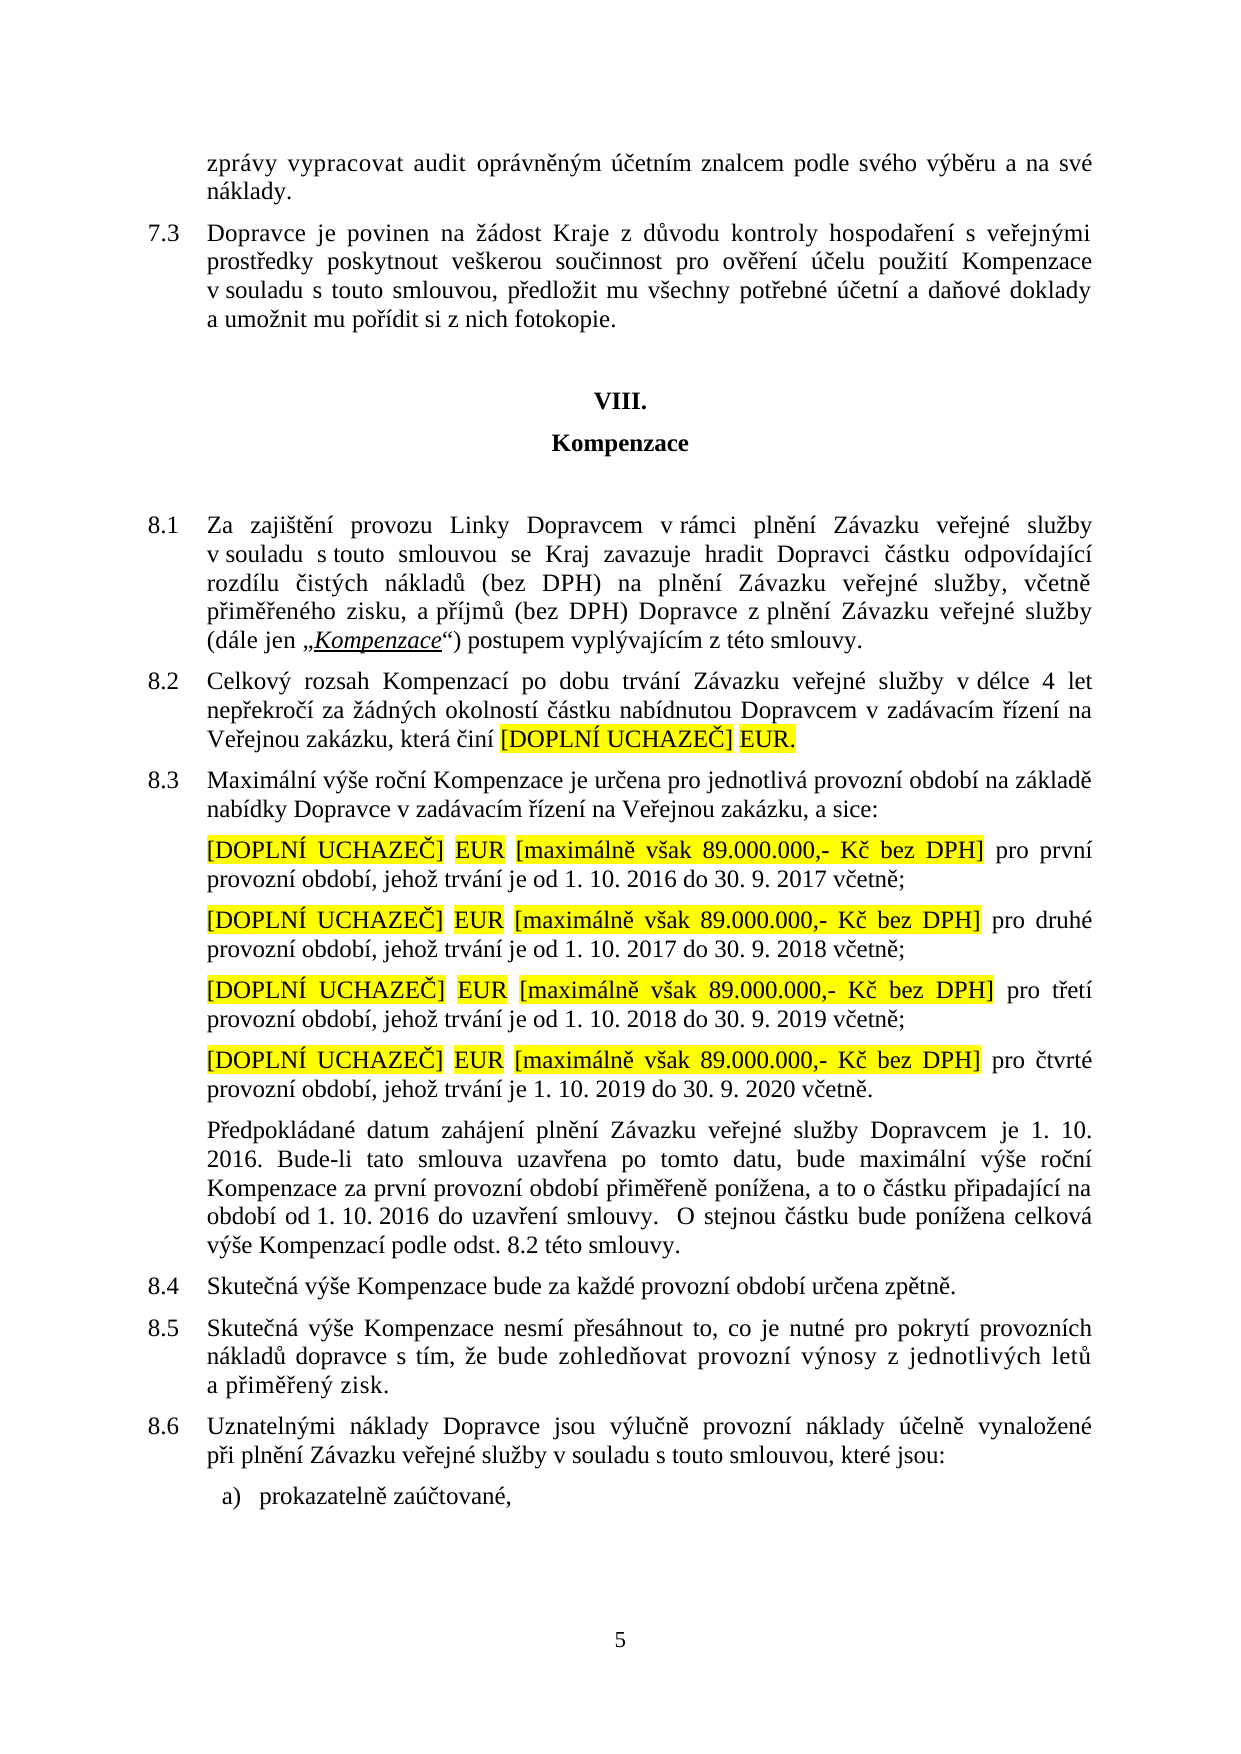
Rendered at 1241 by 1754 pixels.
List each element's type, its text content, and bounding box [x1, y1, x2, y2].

list Za zajištění provozu Linky Dopravcem v rámci plnění Závazku veřejné služby v souladu s touto smlouvou se Kraj zavazuje hradit Dopravci částku odpovídající rozdílu čistých nákladů (bez DPH) na plnění Závazku veřejné služby, včetně přiměřeného zisku, a příjmů (bez DPH) Dopravce z plnění Závazku veřejné služby (dále jen „Kompenzace“) postupem vyplývajícím z této smlouvy. [148, 510, 1093, 654]
list Uznatelnými náklady Dopravce jsou výlučně provozní náklady účelně vynaložené při plnění Závazku veřejné služby v souladu s touto smlouvou, které jsou: [148, 1411, 1093, 1469]
list Skutečná výše Kompenzace bude za každé provozní období určena zpětně. [148, 1271, 1093, 1300]
list Předpokládané datum zahájení plnění Závazku veřejné služby Dopravcem je 1. 10. 2016. Bude-li tato smlouva uzavřena po tomto datu, bude maximální výše roční Kompenzace za první provozní období přiměřeně ponížena, a to o částku připadající na období od 1. 10. 2016 do uzavření smlouvy. O stejnou částku bude ponížena celková výše Kompenzací podle odst. 8.2 této smlouvy. [207, 1115, 1093, 1259]
list prokazatelně zaúčtované, [222, 1481, 1093, 1510]
list Celkový rozsah Kompenzací po dobu trvání Závazku veřejné služby v délce 4 let nepřekročí za žádných okolností částku nabídnutou Dopravcem v zadávacím řízení na Veřejnou zakázku, která činí [DOPLNÍ UCHAZEČ] EUR. [148, 666, 1093, 753]
list Maximální výše roční Kompenzace je určena pro jednotlivá provozní období na základě nabídky Dopravce v zadávacím řízení na Veřejnou zakázku, a sice: [148, 765, 1093, 823]
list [148, 148, 1093, 205]
list [DOPLNÍ UCHAZEČ] EUR [maximálně však 89.000.000,- Kč bez DPH] pro první provozní období, jehož trvání je od 1. 10. 2016 do 30. 9. 2017 včetně; [207, 835, 1093, 893]
list [DOPLNÍ UCHAZEČ] EUR [maximálně však 89.000.000,- Kč bez DPH] pro čtvrté provozní období, jehož trvání je 1. 10. 2019 do 30. 9. 2020 včetně. [207, 1045, 1093, 1103]
text VIII. [148, 386, 1093, 415]
text Kompenzace [148, 428, 1093, 456]
list [DOPLNÍ UCHAZEČ] EUR [maximálně však 89.000.000,- Kč bez DPH] pro třetí provozní období, jehož trvání je od 1. 10. 2018 do 30. 9. 2019 včetně; [207, 975, 1093, 1033]
list [DOPLNÍ UCHAZEČ] EUR [maximálně však 89.000.000,- Kč bez DPH] pro druhé provozní období, jehož trvání je od 1. 10. 2017 do 30. 9. 2018 včetně; [207, 905, 1093, 963]
list Dopravce je povinen na žádost Kraje z důvodu kontroly hospodaření s veřejnými prostředky poskytnout veškerou součinnost pro ověření účelu použití Kompenzace v souladu s touto smlouvou, předložit mu všechny potřebné účetní a daňové doklady a umožnit mu pořídit si z nich fotokopie. [148, 218, 1093, 333]
list Skutečná výše Kompenzace nesmí přesáhnout to, co je nutné pro pokrytí provozních nákladů dopravce s tím, že bude zohledňovat provozní výnosy z jednotlivých letů a přiměřený zisk. [148, 1313, 1093, 1399]
